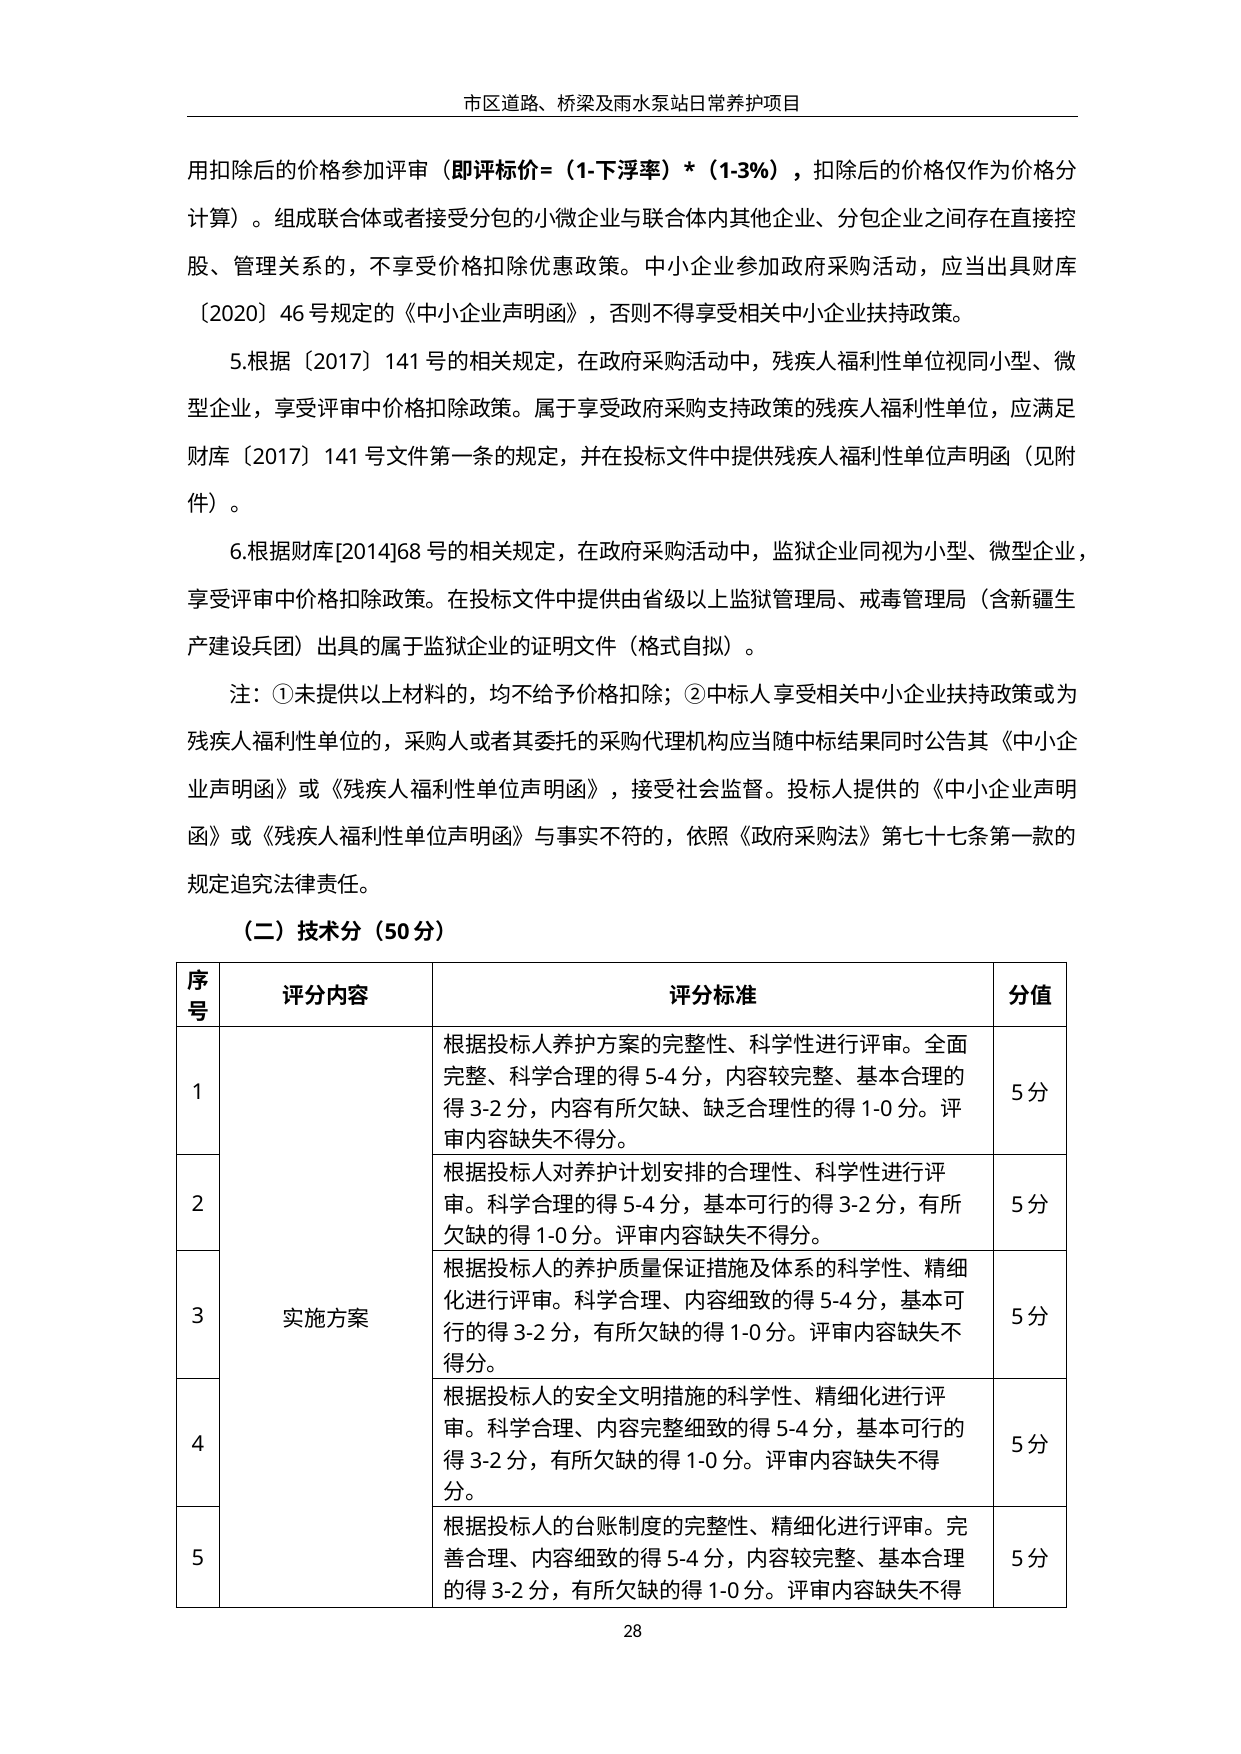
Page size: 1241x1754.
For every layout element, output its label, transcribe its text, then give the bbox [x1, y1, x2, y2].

table_cell 5分 [994, 1155, 1066, 1250]
text （二）技术分（50分） [187, 914, 1078, 946]
table_cell 根据投标人的养护质量保证措施及体系的科学性、精细化进行评审。科学合理、内容细致的得5-4分，基本可行的得3-2分，有所欠缺的得1-0分。评审内容缺失不得分。 [433, 1251, 993, 1378]
text 5.根据〔2017〕141号的相关规定，在政府采购活动中，残疾人福利性单位视同小型、微型企业，享受评审中价格扣除政策。属于享受政府采购支持政策的残疾人福利性单位，应满足财库〔2017〕141号文件第一条的规定，并在投标文件中提供残疾人福利性单位声明函（见附件）。 [187, 344, 1078, 518]
table_cell 5 [177, 1507, 219, 1607]
table_cell 根据投标人养护方案的完整性、科学性进行评审。全面完整、科学合理的得5-4分，内容较完整、基本合理的得3-2分，内容有所欠缺、缺乏合理性的得1-0分。评审内容缺失不得分。 [433, 1027, 993, 1154]
table_cell 5分 [994, 1027, 1066, 1154]
table_cell 根据投标人对养护计划安排的合理性、科学性进行评审。科学合理的得5-4分，基本可行的得3-2分，有所欠缺的得1-0分。评审内容缺失不得分。 [433, 1155, 993, 1250]
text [187, 153, 1078, 328]
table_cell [433, 1507, 993, 1607]
table_header 分值 [994, 963, 1066, 1026]
table_cell 5分 [994, 1379, 1066, 1506]
table_cell 4 [177, 1379, 219, 1506]
table_header 评分标准 [433, 963, 993, 1026]
table_cell 实施方案 [220, 1027, 432, 1607]
text 6.根据财库[2014]68号的相关规定，在政府采购活动中，监狱企业同视为小型、微型企业，享受评审中价格扣除政策。在投标文件中提供由省级以上监狱管理局、戒毒管理局（含新疆生产建设兵团）出具的属于监狱企业的证明文件（格式自拟）。 [187, 534, 1078, 661]
table_header 序号 [177, 963, 219, 1026]
table_cell 2 [177, 1155, 219, 1250]
table_cell 1 [177, 1027, 219, 1154]
table_cell 3 [177, 1251, 219, 1378]
text 注：①未提供以上材料的，均不给予价格扣除；②中标人享受相关中小企业扶持政策或为残疾人福利性单位的，采购人或者其委托的采购代理机构应当随中标结果同时公告其《中小企业声明函》或《残疾人福利性单位声明函》，接受社会监督。投标人提供的《中小企业声明函》或《残疾人福利性单位声明函》与事实不符的，依照《政府采购法》第七十七条第一款的规定追究法律责任。 [187, 677, 1078, 898]
table_cell 根据投标人的安全文明措施的科学性、精细化进行评审。科学合理、内容完整细致的得5-4分，基本可行的得3-2分，有所欠缺的得1-0分。评审内容缺失不得分。 [433, 1379, 993, 1506]
table_cell 5分 [994, 1251, 1066, 1378]
table_header 评分内容 [220, 963, 432, 1026]
table_cell 5分 [994, 1507, 1066, 1607]
